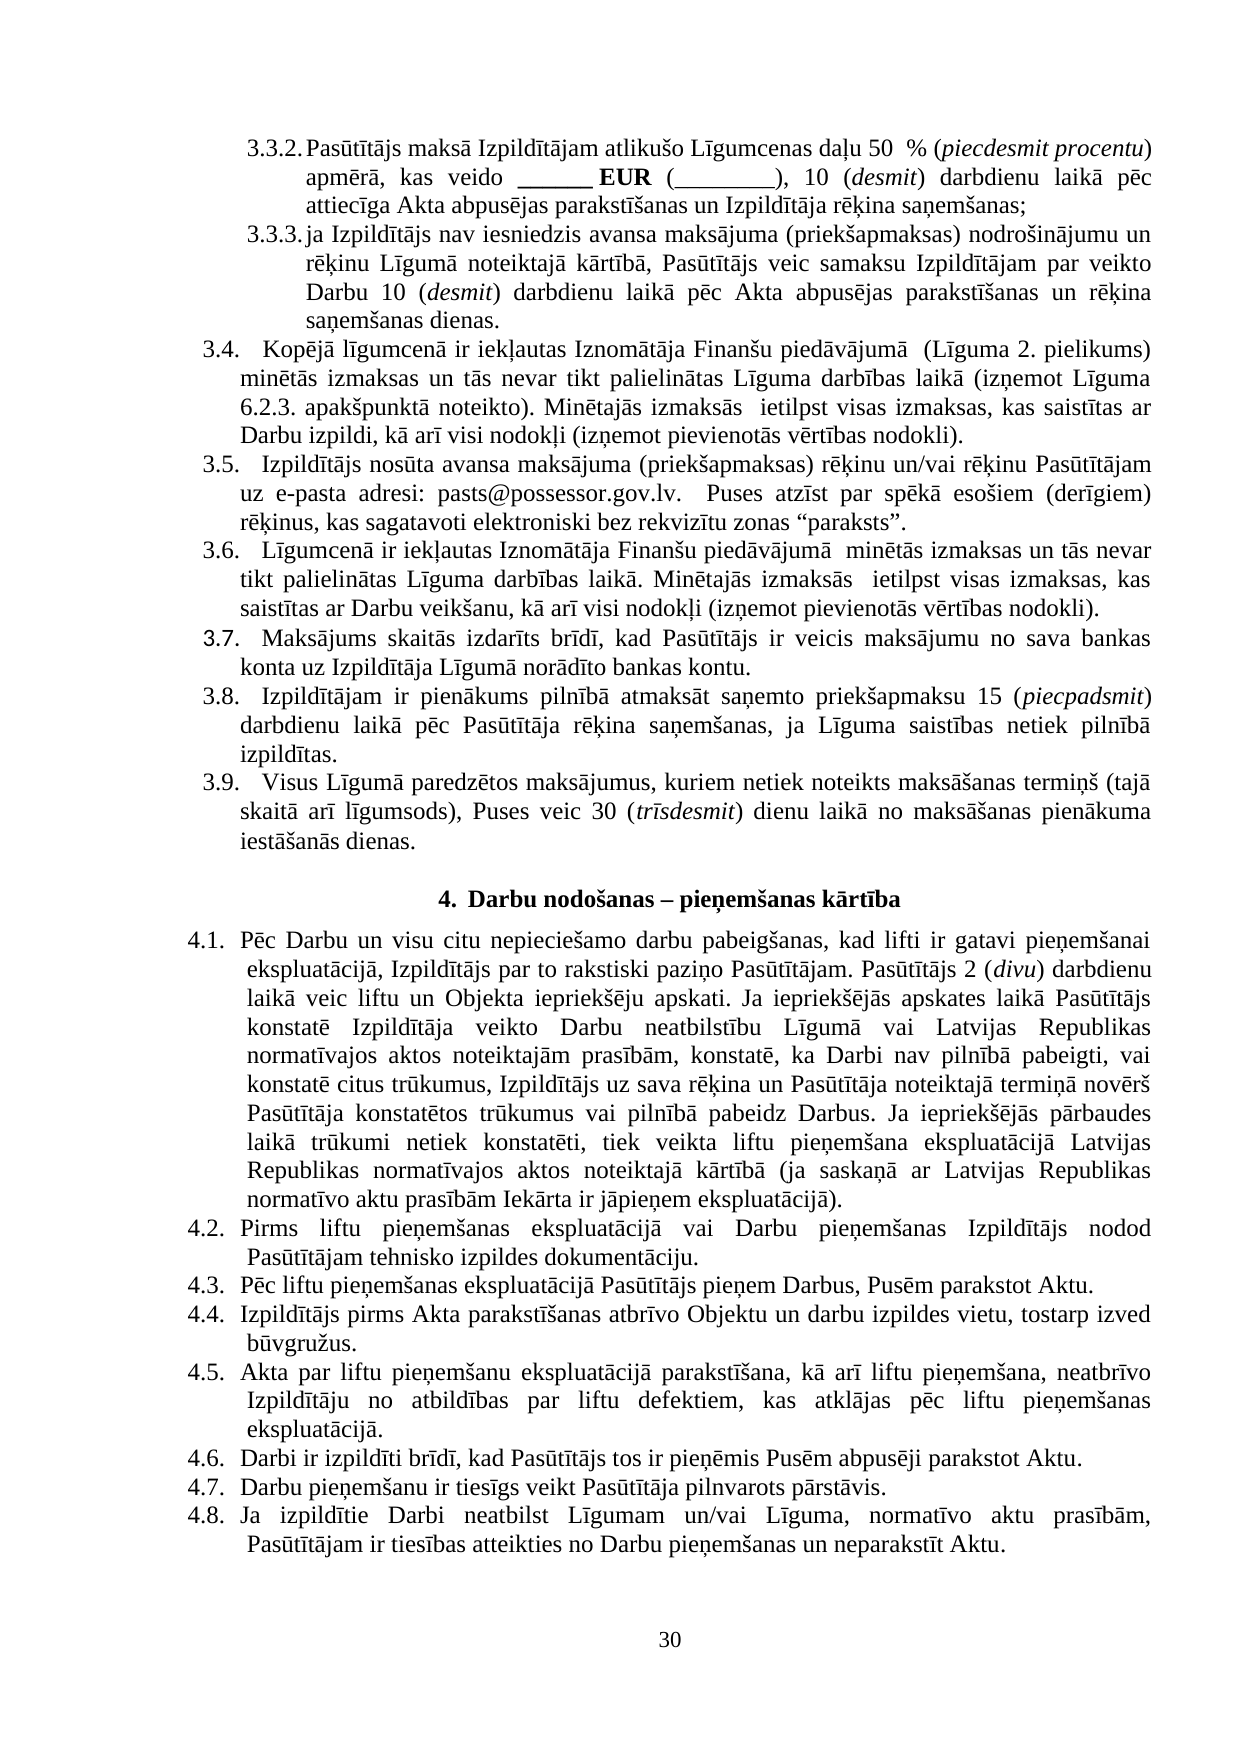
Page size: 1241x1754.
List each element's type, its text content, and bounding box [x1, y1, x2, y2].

list Kopējā līgumcenā ir iekļautas Iznomātāja Finanšu piedāvājumā (Līguma 2. pielikums) minētās izmaksas un tās nevar tikt palielinātas Līguma darbības laikā (izņemot Līguma 6.2.3. apakšpunktā noteikto). Minētajās izmaksās ietilpst visas izmaksas, kas saistītas ar Darbu izpildi, kā arī visi nodokļi (izņemot pievienotās vērtības nodokli). [202, 334, 1152, 449]
list Pasūtītājs maksā Izpildītājam atlikušo Līgumcenas daļu 50 % (piecdesmit procentu) apmērā, kas veido ______ EUR (________), 10 (desmit) darbdienu laikā pēc attiecīga Akta abpusējas parakstīšanas un Izpildītāja rēķina saņemšanas; [247, 133, 1152, 219]
list Izpildītājam ir pienākums pilnībā atmaksāt saņemto priekšapmaksu 15 (piecpadsmit) darbdienu laikā pēc Pasūtītāja rēķina saņemšanas, ja Līguma saistības netiek pilnībā izpildītas. [202, 681, 1152, 767]
list ja Izpildītājs nav iesniedzis avansa maksājuma (priekšapmaksas) nodrošinājumu un rēķinu Līgumā noteiktajā kārtībā, Pasūtītājs veic samaksu Izpildītājam par veikto Darbu 10 (desmit) darbdienu laikā pēc Akta abpusējas parakstīšanas un rēķina saņemšanas dienas. [247, 219, 1152, 334]
list Darbu nodošanas – pieņemšanas kārtība [187, 884, 1152, 913]
list Visus Līgumā paredzētos maksājumus, kuriem netiek noteikts maksāšanas termiņš (tajā skaitā arī līgumsods), Puses veic 30 (trīsdesmit) dienu laikā no maksāšanas pienākuma iestāšanās dienas. [202, 767, 1152, 856]
list Pēc Darbu un visu citu nepieciešamo darbu pabeigšanas, kad lifti ir gatavi pieņemšanai ekspluatācijā, Izpildītājs par to rakstiski paziņo Pasūtītājam. Pasūtītājs 2 (divu) darbdienu laikā veic liftu un Objekta iepriekšēju apskati. Ja iepriekšējās apskates laikā Pasūtītājs konstatē Izpildītāja veikto Darbu neatbilstību Līgumā vai Latvijas Republikas normatīvajos aktos noteiktajām prasībām, konstatē, ka Darbi nav pilnībā pabeigti, vai konstatē citus trūkumus, Izpildītājs uz sava rēķina un Pasūtītāja noteiktajā termiņā novērš Pasūtītāja konstatētos trūkumus vai pilnībā pabeidz Darbus. Ja iepriekšējās pārbaudes laikā trūkumi netiek konstatēti, tiek veikta liftu pieņemšana ekspluatācijā Latvijas Republikas normatīvajos aktos noteiktajā kārtībā (ja saskaņā ar Latvijas Republikas normatīvo aktu prasībām Iekārta ir jāpieņem ekspluatācijā). [187, 926, 1152, 1213]
list Darbu pieņemšanu ir tiesīgs veikt Pasūtītāja pilnvarots pārstāvis. [187, 1472, 1152, 1501]
list Pēc liftu pieņemšanas ekspluatācijā Pasūtītājs pieņem Darbus, Pusēm parakstot Aktu. [187, 1271, 1152, 1299]
list Izpildītājs nosūta avansa maksājuma (priekšapmaksas) rēķinu un/vai rēķinu Pasūtītājam uz e-pasta adresi: pasts@possessor.gov.lv. Puses atzīst par spēkā esošiem (derīgiem) rēķinus, kas sagatavoti elektroniski bez rekvizītu zonas “paraksts”. [202, 449, 1152, 535]
list Pirms liftu pieņemšanas ekspluatācijā vai Darbu pieņemšanas Izpildītājs nodod Pasūtītājam tehnisko izpildes dokumentāciju. [187, 1213, 1152, 1271]
list Darbi ir izpildīti brīdī, kad Pasūtītājs tos ir pieņēmis Pusēm abpusēji parakstot Aktu. [187, 1443, 1152, 1472]
list Līgumcenā ir iekļautas Iznomātāja Finanšu piedāvājumā minētās izmaksas un tās nevar tikt palielinātas Līguma darbības laikā. Minētajās izmaksās ietilpst visas izmaksas, kas saistītas ar Darbu veikšanu, kā arī visi nodokļi (izņemot pievienotās vērtības nodokli). [202, 535, 1152, 622]
list Ja izpildītie Darbi neatbilst Līgumam un/vai Līguma, normatīvo aktu prasībām, Pasūtītājam ir tiesības atteikties no Darbu pieņemšanas un neparakstīt Aktu. [187, 1501, 1152, 1558]
list Izpildītājs pirms Akta parakstīšanas atbrīvo Objektu un darbu izpildes vietu, tostarp izved būvgružus. [187, 1299, 1152, 1357]
list Akta par liftu pieņemšanu ekspluatācijā parakstīšana, kā arī liftu pieņemšana, neatbrīvo Izpildītāju no atbildības par liftu defektiem, kas atklājas pēc liftu pieņemšanas ekspluatācijā. [187, 1357, 1152, 1443]
list Maksājums skaitās izdarīts brīdī, kad Pasūtītājs ir veicis maksājumu no sava bankas konta uz Izpildītāja Līgumā norādīto bankas kontu. [202, 622, 1152, 681]
